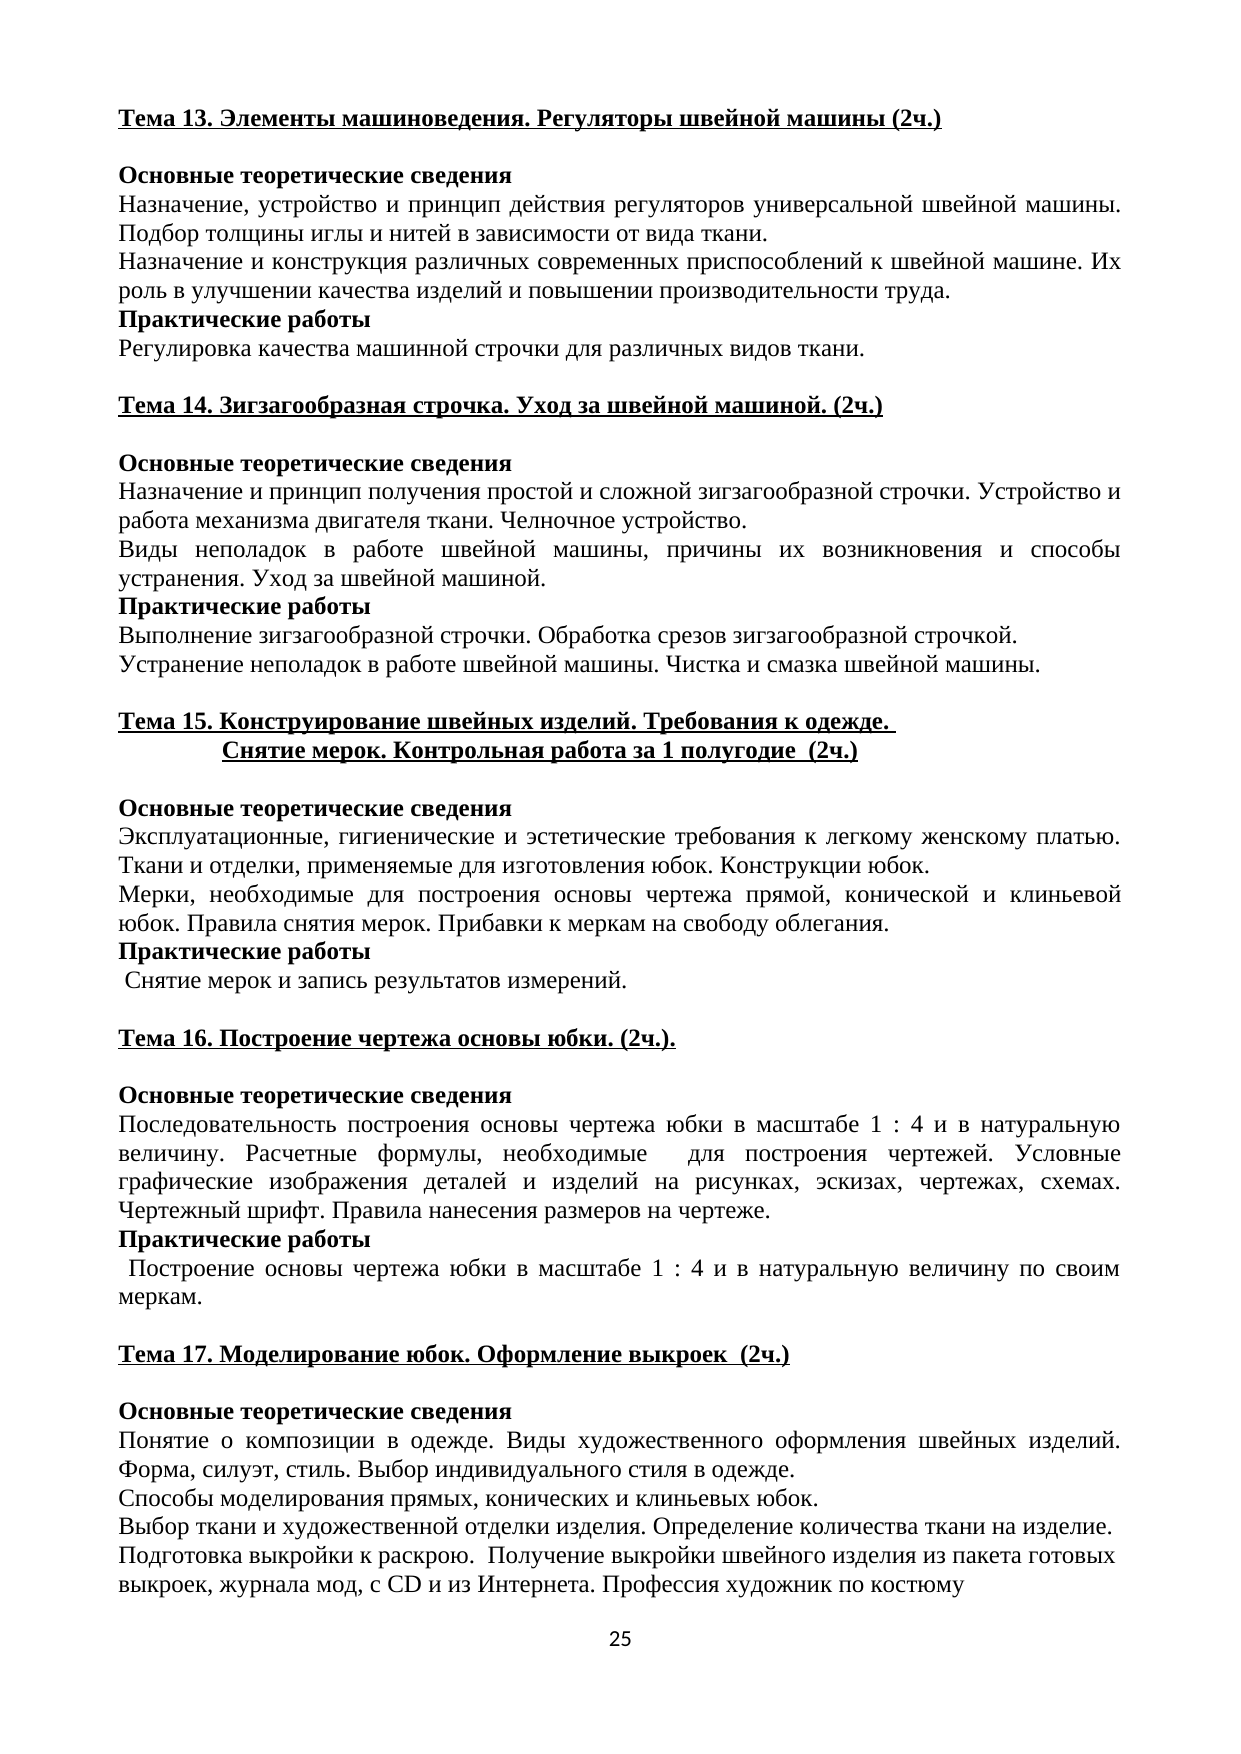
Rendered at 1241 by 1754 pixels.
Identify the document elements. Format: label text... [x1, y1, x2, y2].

text Выбор ткани и художественной отделки изделия. Определение количества ткани на изделие. Подготовка выкройки к раскрою. Получение выкройки швейного изделия из пакета готовых выкроек, журнала мод, с CD и из Интернета. Профессия художник по костюму [118, 1511, 1122, 1598]
text Тема 14. Зигзагообразная строчка. Уход за швейной машиной. (2ч.) [118, 390, 1122, 419]
text Основные теоретические сведения [118, 1396, 1122, 1425]
text Основные теоретические сведения [118, 793, 1122, 821]
text Виды неполадок в работе швейной машины, причины их возникновения и способы устранения. Уход за швейной машиной. [118, 534, 1122, 591]
text Назначение и принцип получения простой и сложной зигзагообразной строчки. Устройство и работа механизма двигателя ткани. Челночное устройство. [118, 476, 1122, 534]
text Понятие о композиции в одежде. Виды художественного оформления швейных изделий. Форма, силуэт, стиль. Выбор индивидуального стиля в одежде. [118, 1425, 1122, 1483]
text Тема 15. Конструирование швейных изделий. Требования к одежде. [118, 706, 1122, 735]
text Практические работы [118, 304, 1122, 333]
text Тема 13. Элементы машиноведения. Регуляторы швейной машины (2ч.) [118, 103, 1122, 131]
text Снятие мерок и запись результатов измерений. [118, 965, 1122, 994]
text Назначение и конструкция различных современных приспособлений к швейной машине. Их роль в улучшении качества изделий и повышении производительности труда. [118, 246, 1122, 304]
text Основные теоретические сведения [118, 448, 1122, 476]
text Выполнение зигзагообразной строчки. Обработка срезов зигзагообразной строчкой. [118, 620, 1122, 649]
text Эксплуатационные, гигиенические и эстетические требования к легкому женскому платью. Ткани и отделки, применяемые для изготовления юбок. Конструкции юбок. [118, 821, 1122, 879]
text Основные теоретические сведения [118, 160, 1122, 189]
text Построение основы чертежа юбки в масштабе 1 : 4 и в натуральную величину по своим меркам. [118, 1253, 1122, 1310]
text Основные теоретические сведения [118, 1080, 1122, 1109]
text Мерки, необходимые для построения основы чертежа прямой, конической и клиньевой юбок. Правила снятия мерок. Прибавки к меркам на свободу облегания. [118, 879, 1122, 936]
text Практические работы [118, 591, 1122, 620]
text Назначение, устройство и принцип действия регуляторов универсальной швейной машины. Подбор толщины иглы и нитей в зависимости от вида ткани. [118, 189, 1122, 246]
text Снятие мерок. Контрольная работа за 1 полугодие (2ч.) [222, 735, 1122, 764]
text Практические работы [118, 936, 1122, 965]
text Тема 17. Моделирование юбок. Оформление выкроек (2ч.) [118, 1339, 1122, 1368]
text Регулировка качества машинной строчки для различных видов ткани. [118, 333, 1122, 361]
text Устранение неполадок в работе швейной машины. Чистка и смазка швейной машины. [118, 649, 1122, 678]
text Последовательность построения основы чертежа юбки в масштабе 1 : 4 и в натуральную величину. Расчетные формулы, необходимые для построения чертежей. Условные графические изображения деталей и изделий на рисунках, эскизах, чертежах, схемах. Чертежный шрифт. Правила нанесения размеров на чертеже. [118, 1109, 1122, 1224]
text Способы моделирования прямых, конических и клиньевых юбок. [118, 1483, 1122, 1511]
text Практические работы [118, 1224, 1122, 1253]
text Тема 16. Построение чертежа основы юбки. (2ч.). [118, 1023, 1122, 1051]
